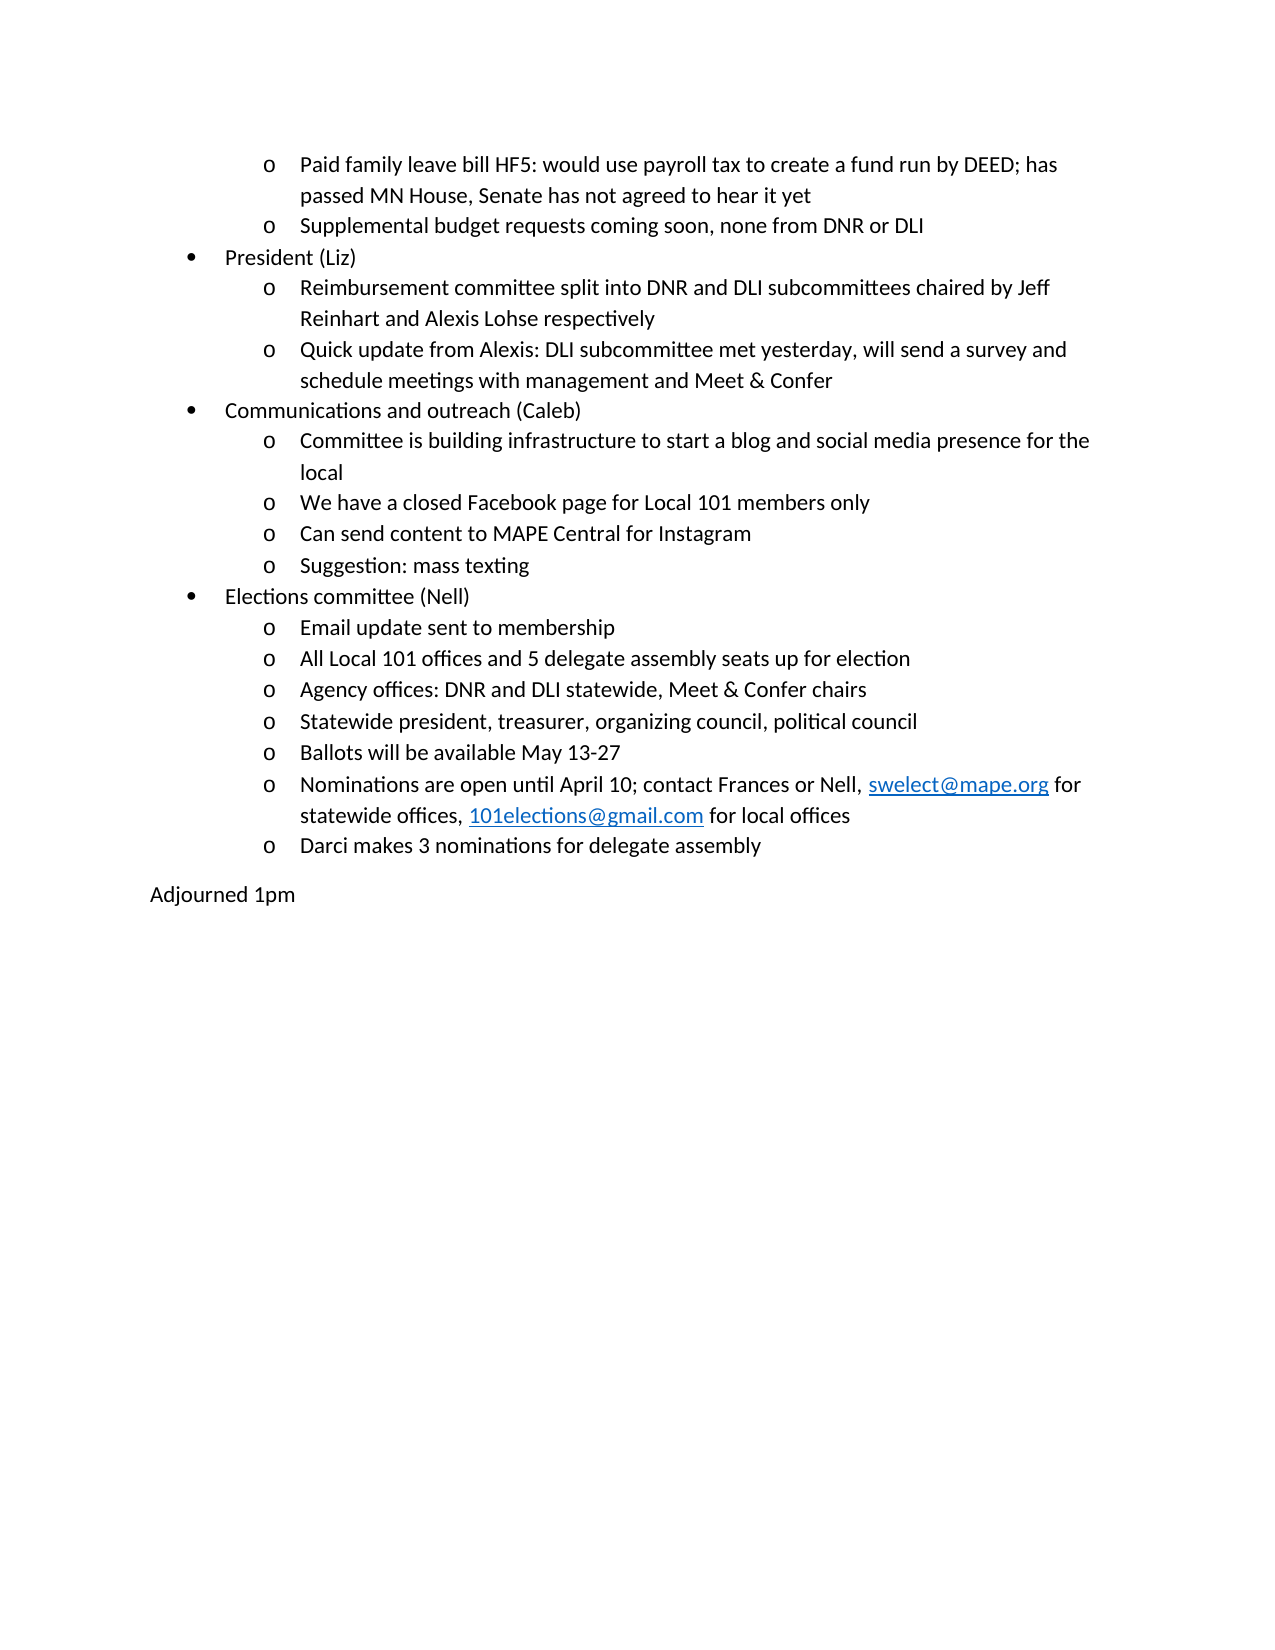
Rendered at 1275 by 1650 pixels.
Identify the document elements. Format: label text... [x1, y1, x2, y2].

list We have a closed Facebook page for Local 101 members only [262, 488, 1125, 517]
list President (Liz) [187, 243, 1125, 271]
list Agency offices: DNR and DLI statewide, Meet & Confer chairs [262, 676, 1125, 705]
list All Local 101 offices and 5 delegate assembly seats up for election [262, 644, 1125, 673]
list Quick update from Alexis: DLI subcommittee met yesterday, will send a survey and schedule meetings with management and Meet & Confer [262, 335, 1125, 394]
list Nominations are open until April 10; contact Frances or Nell, swelect@mape.org for statewide offices, 101elections@gmail.com for local offices [262, 770, 1125, 829]
list Communications and outreach (Caleb) [187, 396, 1125, 424]
list Email update sent to membership [262, 613, 1125, 642]
list Supplemental budget requests coming soon, none from DNR or DLI [262, 212, 1125, 241]
text Adjourned 1pm [150, 880, 1125, 908]
list Darci makes 3 nominations for delegate assembly [262, 832, 1125, 861]
list Elections committee (Nell) [187, 582, 1125, 611]
list Statewide president, treasurer, organizing council, political council [262, 707, 1125, 736]
list Suggestion: mass texting [262, 551, 1125, 580]
list Ballots will be available May 13-27 [262, 738, 1125, 768]
list Committee is building infrastructure to start a blog and social media presence for the local [262, 427, 1125, 486]
list Can send content to MAPE Central for Instagram [262, 519, 1125, 549]
list Reimbursement committee split into DNR and DLI subcommittees chaired by Jeff Reinhart and Alexis Lohse respectively [262, 273, 1125, 333]
list Paid family leave bill HF5: would use payroll tax to create a fund run by DEED; has passed MN House, Senate has not agreed to hear it yet [262, 150, 1125, 209]
